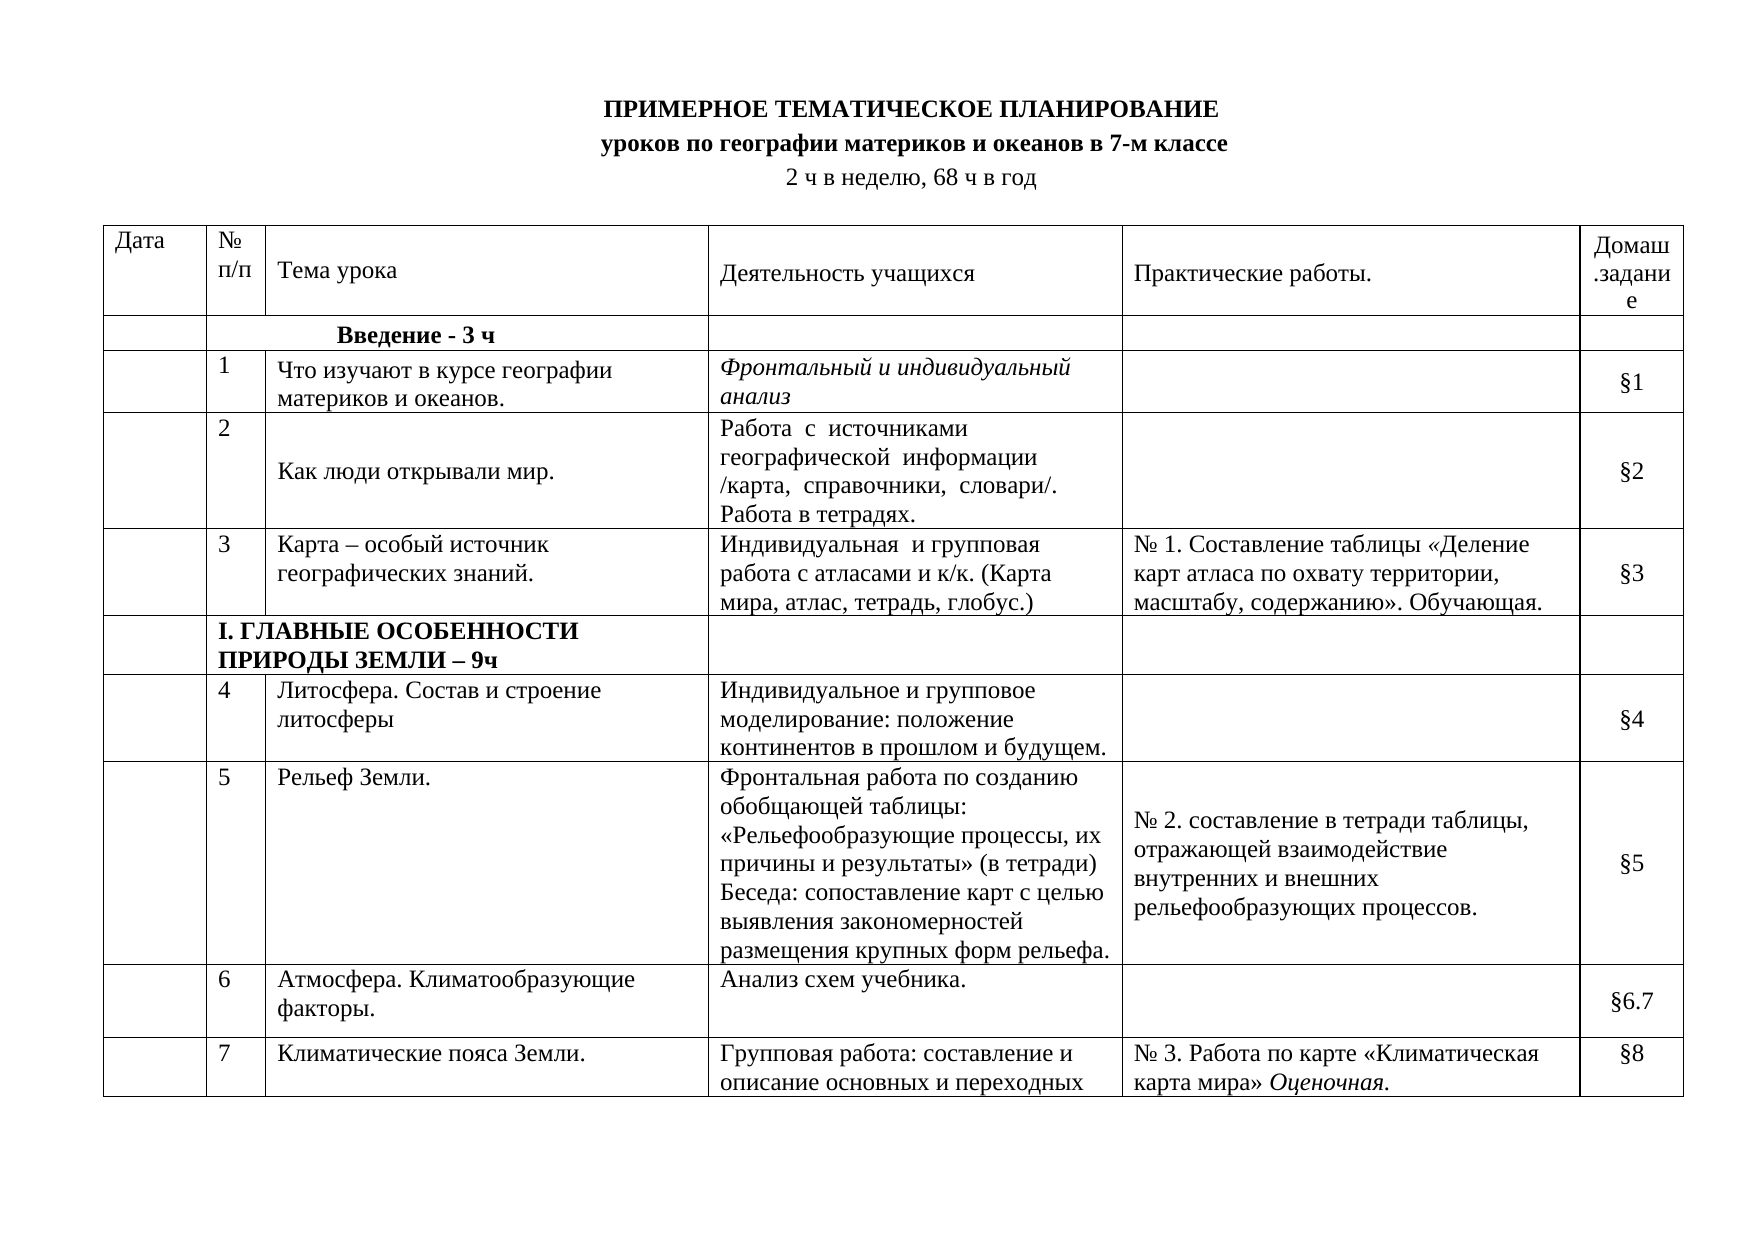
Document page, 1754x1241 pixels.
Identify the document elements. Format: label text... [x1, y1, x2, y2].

table_header Дата [104, 226, 206, 314]
table_cell [1123, 413, 1579, 528]
text уроков по географии материков и океанов в 7-м классе [157, 129, 1665, 157]
table_cell [104, 1038, 206, 1096]
text 2 ч в неделю, 68 ч в год [157, 163, 1665, 191]
table_header Практические работы. [1123, 226, 1579, 314]
table_cell 6 [207, 965, 265, 1037]
table_cell [709, 616, 1122, 674]
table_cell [266, 1038, 708, 1096]
table_cell № 1. Составление таблицы «Деление карт атласа по охвату территории, масштабу, содержанию». Обучающая. [1123, 529, 1579, 615]
table_cell §6.7 [1581, 965, 1683, 1037]
table_cell Что изучают в курсе географии материков и океанов. [266, 351, 708, 412]
table_cell [104, 413, 206, 528]
table_cell §5 [1581, 762, 1683, 963]
table_header Домаш.задание [1581, 226, 1683, 314]
table_cell Как люди открывали мир. [266, 413, 708, 528]
table_cell [1123, 616, 1579, 674]
table_cell §4 [1581, 675, 1683, 761]
table_cell Индивидуальное и групповое моделирование: положение континентов в прошлом и будущем. [709, 675, 1122, 761]
table_cell [104, 675, 206, 761]
table_cell Рельеф Земли. [266, 762, 708, 963]
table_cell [709, 1038, 1122, 1096]
table_cell 3 [207, 529, 265, 615]
table_cell [104, 965, 206, 1037]
table_cell Карта – особый источник географических знаний. [266, 529, 708, 615]
table_cell Фронтальная работа по созданию обобщающей таблицы: «Рельефообразующие процессы, их причины и результаты» (в тетради) Беседа: сопоставление карт с целью выявления закономерностей размещения крупных форм рельефа. [709, 762, 1122, 963]
table_cell Работа с источниками географической информации /карта, справочники, словари/. Работа в тетрадях. [709, 413, 1122, 528]
table_cell I. ГЛАВНЫЕ ОСОБЕННОСТИ ПРИРОДЫ ЗЕМЛИ – 9ч [207, 616, 708, 674]
table_cell [1123, 351, 1579, 412]
table_cell 7 [207, 1038, 265, 1096]
table_cell [1581, 316, 1683, 349]
table_cell 1 [207, 351, 265, 412]
table_cell [709, 316, 1122, 349]
text ПРИМЕРНОЕ ТЕМАТИЧЕСКОЕ ПЛАНИРОВАНИЕ [157, 95, 1665, 123]
table_cell 5 [207, 762, 265, 963]
table_cell № 2. составление в тетради таблицы, отражающей взаимодействие внутренних и внешних рельефообразующих процессов. [1123, 762, 1579, 963]
table_cell [1123, 965, 1579, 1037]
table_header Тема урока [266, 226, 708, 314]
table_cell Атмосфера. Климатообразующие факторы. [266, 965, 708, 1037]
table_cell [1123, 316, 1579, 349]
table_cell Фронтальный и индивидуальный анализ [709, 351, 1122, 412]
table_cell [104, 316, 206, 349]
table_cell [104, 762, 206, 963]
table_cell Введение - 3 ч [207, 316, 708, 349]
table_header Деятельность учащихся [709, 226, 1122, 314]
table_header № п/п [207, 226, 265, 314]
table_cell 4 [207, 675, 265, 761]
table_cell [104, 616, 206, 674]
table_cell [104, 351, 206, 412]
table_cell §1 [1581, 351, 1683, 412]
table_cell [1123, 675, 1579, 761]
table_cell [1581, 616, 1683, 674]
table_cell §2 [1581, 413, 1683, 528]
table_cell [104, 529, 206, 615]
table_cell Анализ схем учебника. [709, 965, 1122, 1037]
table_cell §3 [1581, 529, 1683, 615]
table_cell Индивидуальная и групповая работа с атласами и к/к. (Карта мира, атлас, тетрадь, глобус.) [709, 529, 1122, 615]
table_cell Литосфера. Состав и строение литосферы [266, 675, 708, 761]
table_cell §8 [1581, 1038, 1683, 1096]
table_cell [1123, 1038, 1579, 1096]
table_cell 2 [207, 413, 265, 528]
